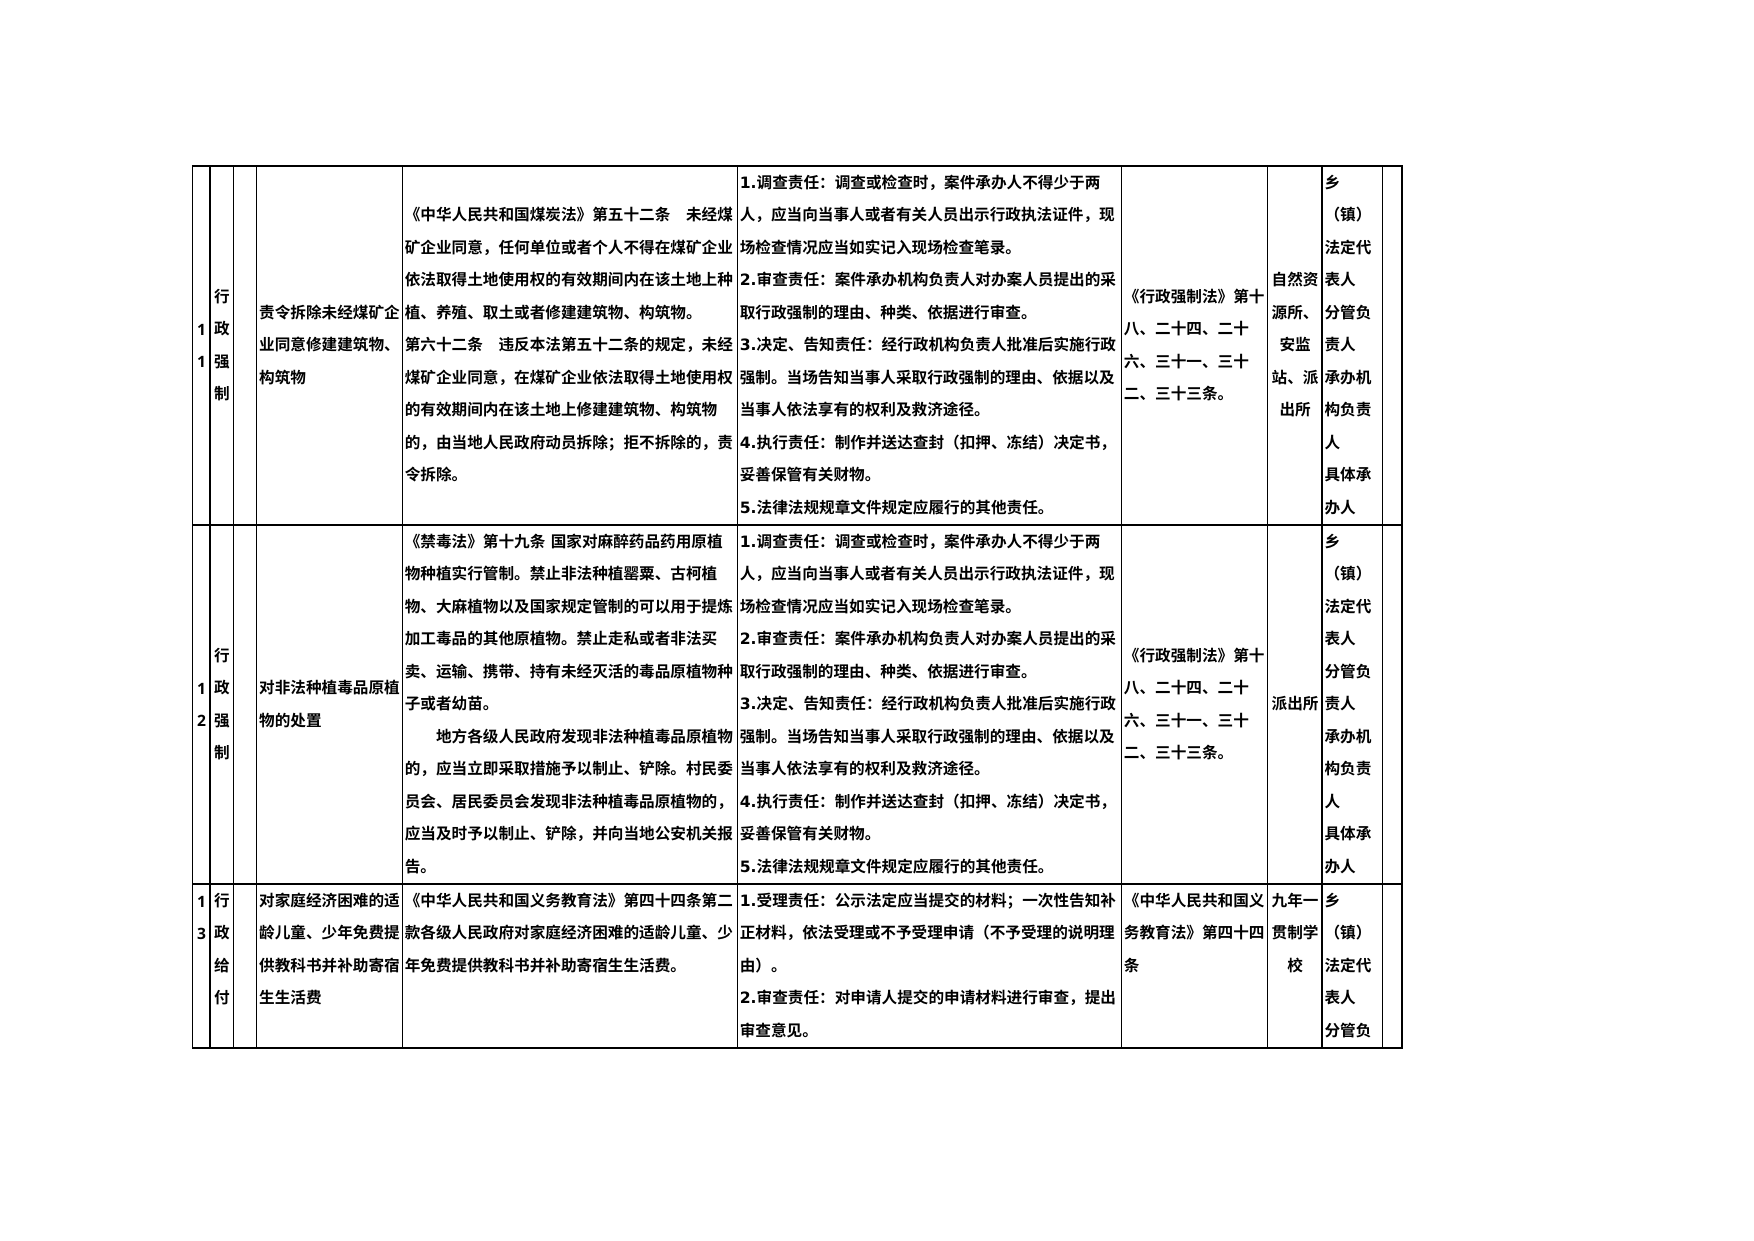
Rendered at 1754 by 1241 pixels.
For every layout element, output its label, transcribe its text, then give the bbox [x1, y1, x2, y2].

table_cell 自然资源所、安监站、派出所 [1268, 167, 1321, 524]
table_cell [738, 167, 1121, 524]
table_cell [1383, 885, 1401, 1047]
table_cell 派出所 [1268, 526, 1321, 883]
table_cell 乡（镇）法定代表人 分管负责人 承办机构负责人 具体承办人 [1323, 526, 1382, 883]
table_cell [234, 526, 256, 883]
table_cell [1383, 526, 1401, 883]
table_cell 九年一贯制学校 [1268, 885, 1321, 1047]
table_cell 《禁毒法》第十九条 国家对麻醉药品药用原植物种植实行管制。禁止非法种植罂粟、古柯植物、大麻植物以及国家规定管制的可以用于提炼加工毒品的其他原植物。禁止走私或者非法买卖、运输、携带、持有未经灭活的毒品原植物种子或者幼苗。 地方各级人民政府发现非法种植毒品原植物的，应当立即采取措施予以制止、铲除。村民委员会、居民委员会发现非法种植毒品原植物的，应当及时予以制止、铲除，并向当地公安机关报告。 [403, 526, 737, 883]
table_cell 《行政强制法》第十八、二十四、二十六、三十一、三十二、三十三条。 [1122, 526, 1267, 883]
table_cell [1323, 167, 1382, 524]
table_cell [234, 167, 256, 524]
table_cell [1323, 885, 1382, 1047]
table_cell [257, 885, 402, 1047]
table_cell 行政强制 [211, 167, 233, 524]
table_cell 《中华人民共和国煤炭法》第五十二条 未经煤矿企业同意，任何单位或者个人不得在煤矿企业依法取得土地使用权的有效期间内在该土地上种植、养殖、取土或者修建建筑物、构筑物。 第六十二条 违反本法第五十二条的规定，未经煤矿企业同意，在煤矿企业依法取得土地使用权的有效期间内在该土地上修建建筑物、构筑物的，由当地人民政府动员拆除；拒不拆除的，责令拆除。 [403, 167, 737, 524]
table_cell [1122, 167, 1267, 524]
table_cell 11 [193, 167, 209, 524]
table_cell [1383, 167, 1401, 524]
table_cell 行政给付 [211, 885, 233, 1047]
table_cell 13 [193, 885, 209, 1047]
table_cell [738, 885, 1121, 1047]
table_cell [234, 885, 256, 1047]
table_cell 行政强制 [211, 526, 233, 883]
table_cell 责令拆除未经煤矿企业同意修建建筑物、构筑物 [257, 167, 402, 524]
table_cell 《中华人民共和国义务教育法》第四十四条 [1122, 885, 1267, 1047]
table_cell 对非法种植毒品原植物的处置 [257, 526, 402, 883]
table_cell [403, 885, 737, 1047]
table_cell 12 [193, 526, 209, 883]
